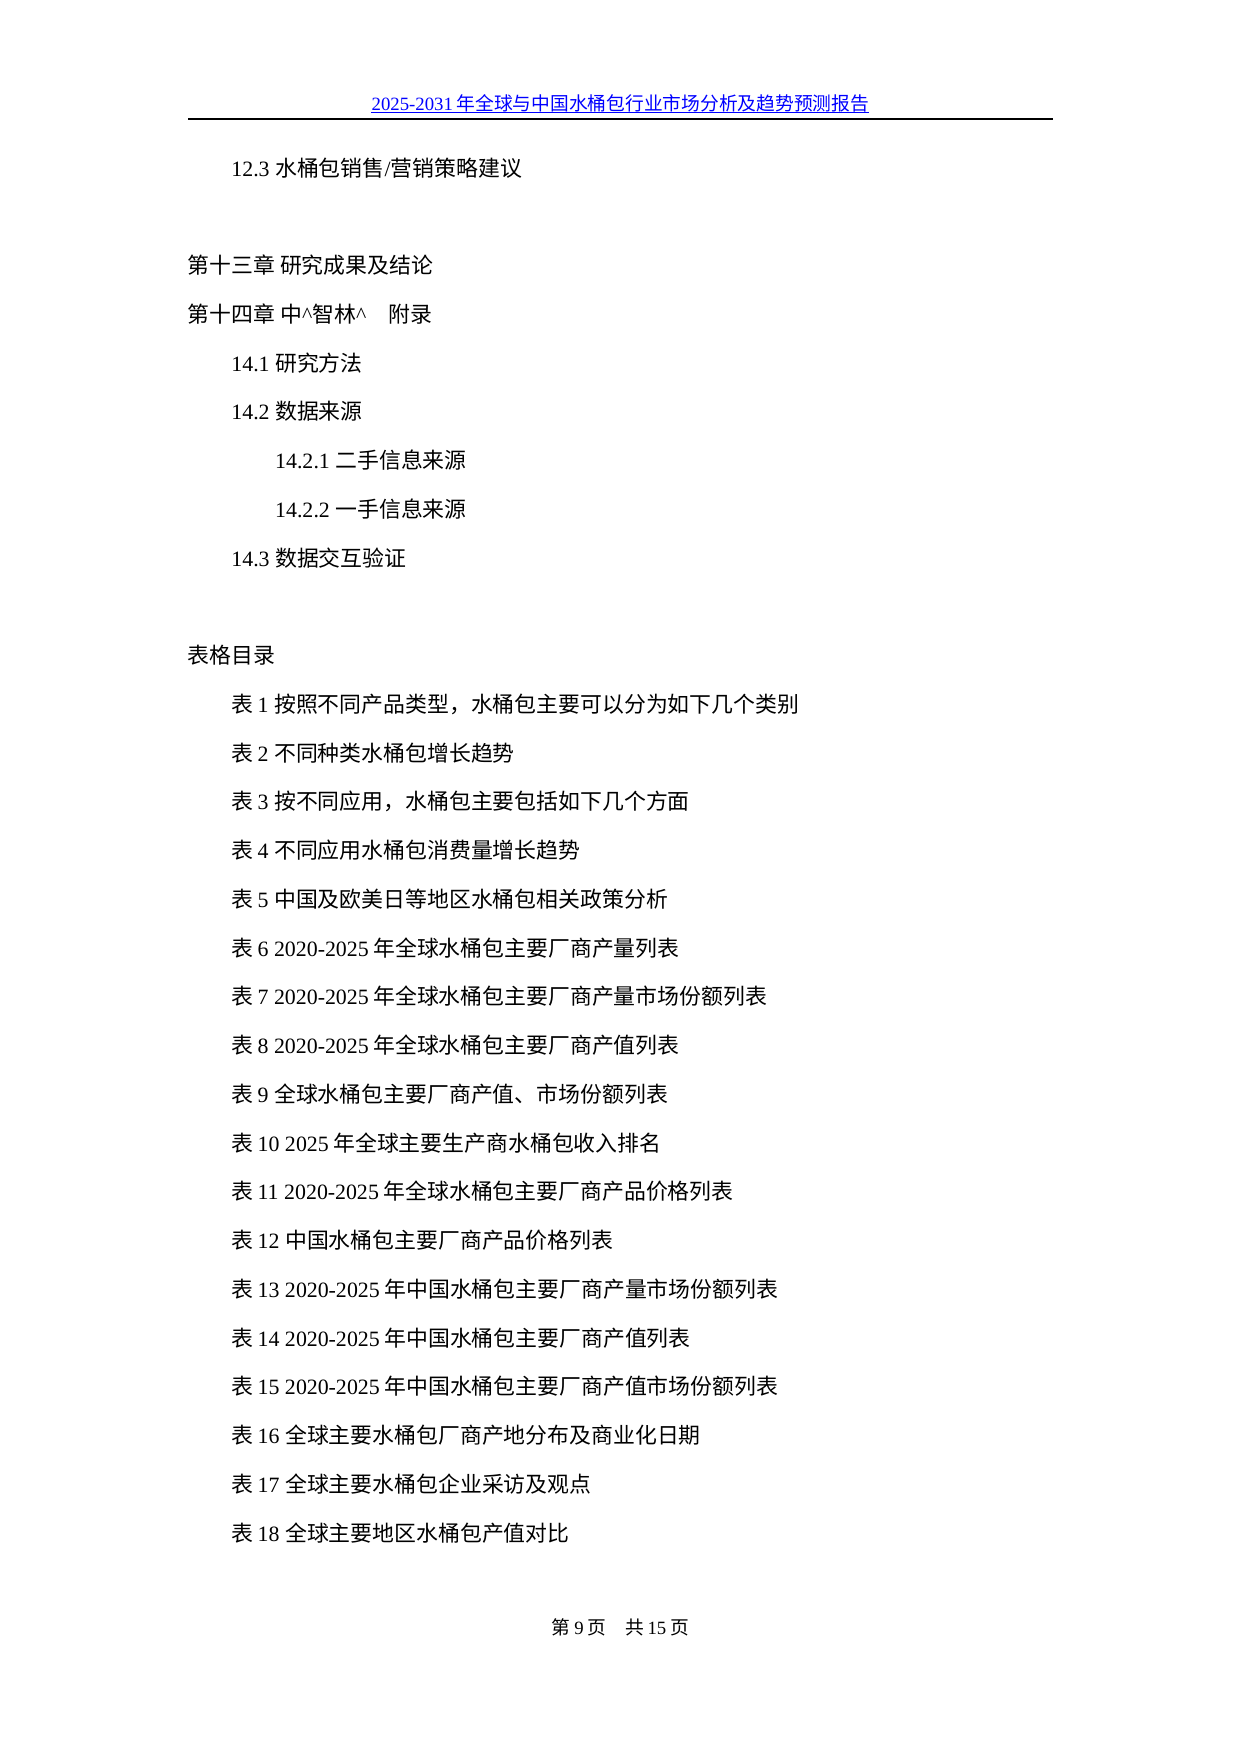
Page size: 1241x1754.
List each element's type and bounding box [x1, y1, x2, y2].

text [187, 150, 1053, 1548]
